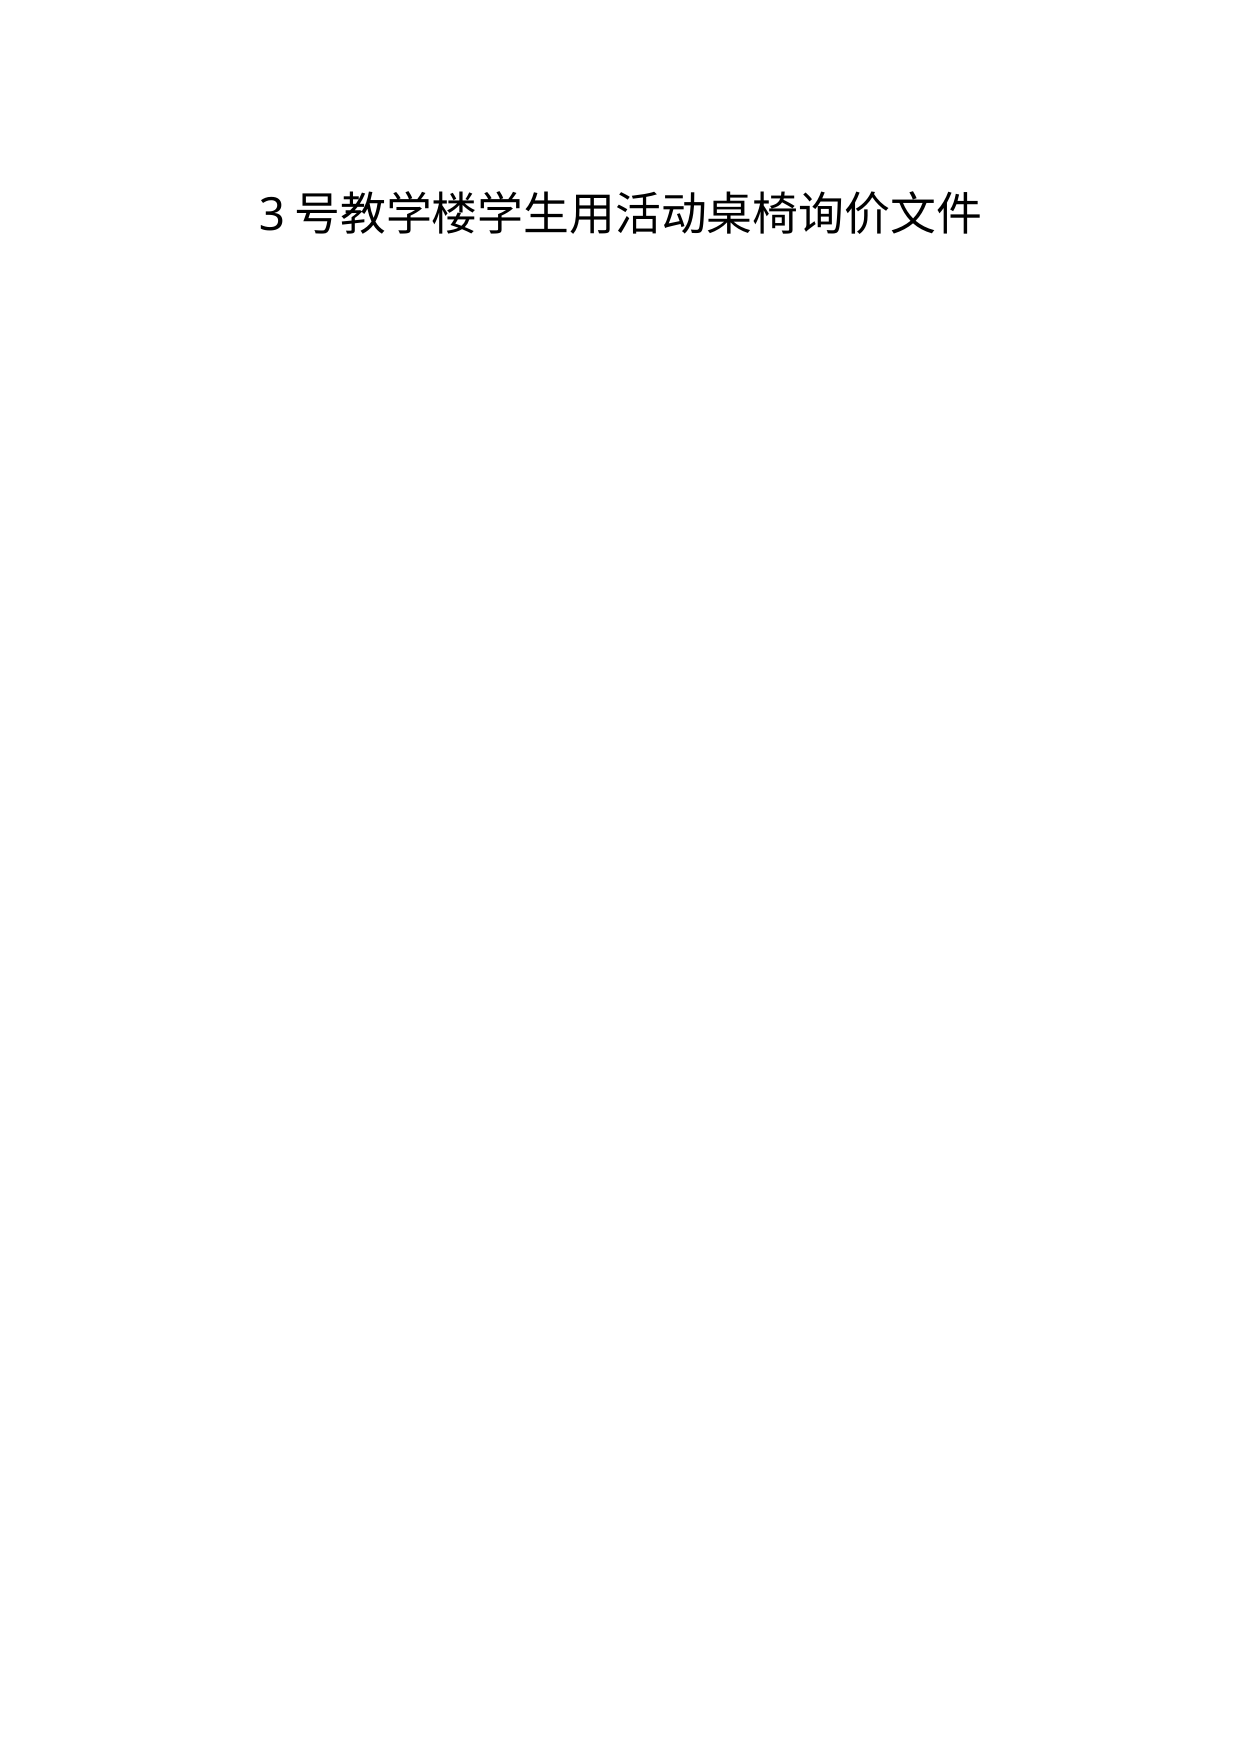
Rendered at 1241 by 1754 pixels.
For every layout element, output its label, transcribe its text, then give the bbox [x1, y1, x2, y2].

text 3号教学楼学生用活动桌椅询价文件 [187, 162, 1053, 259]
